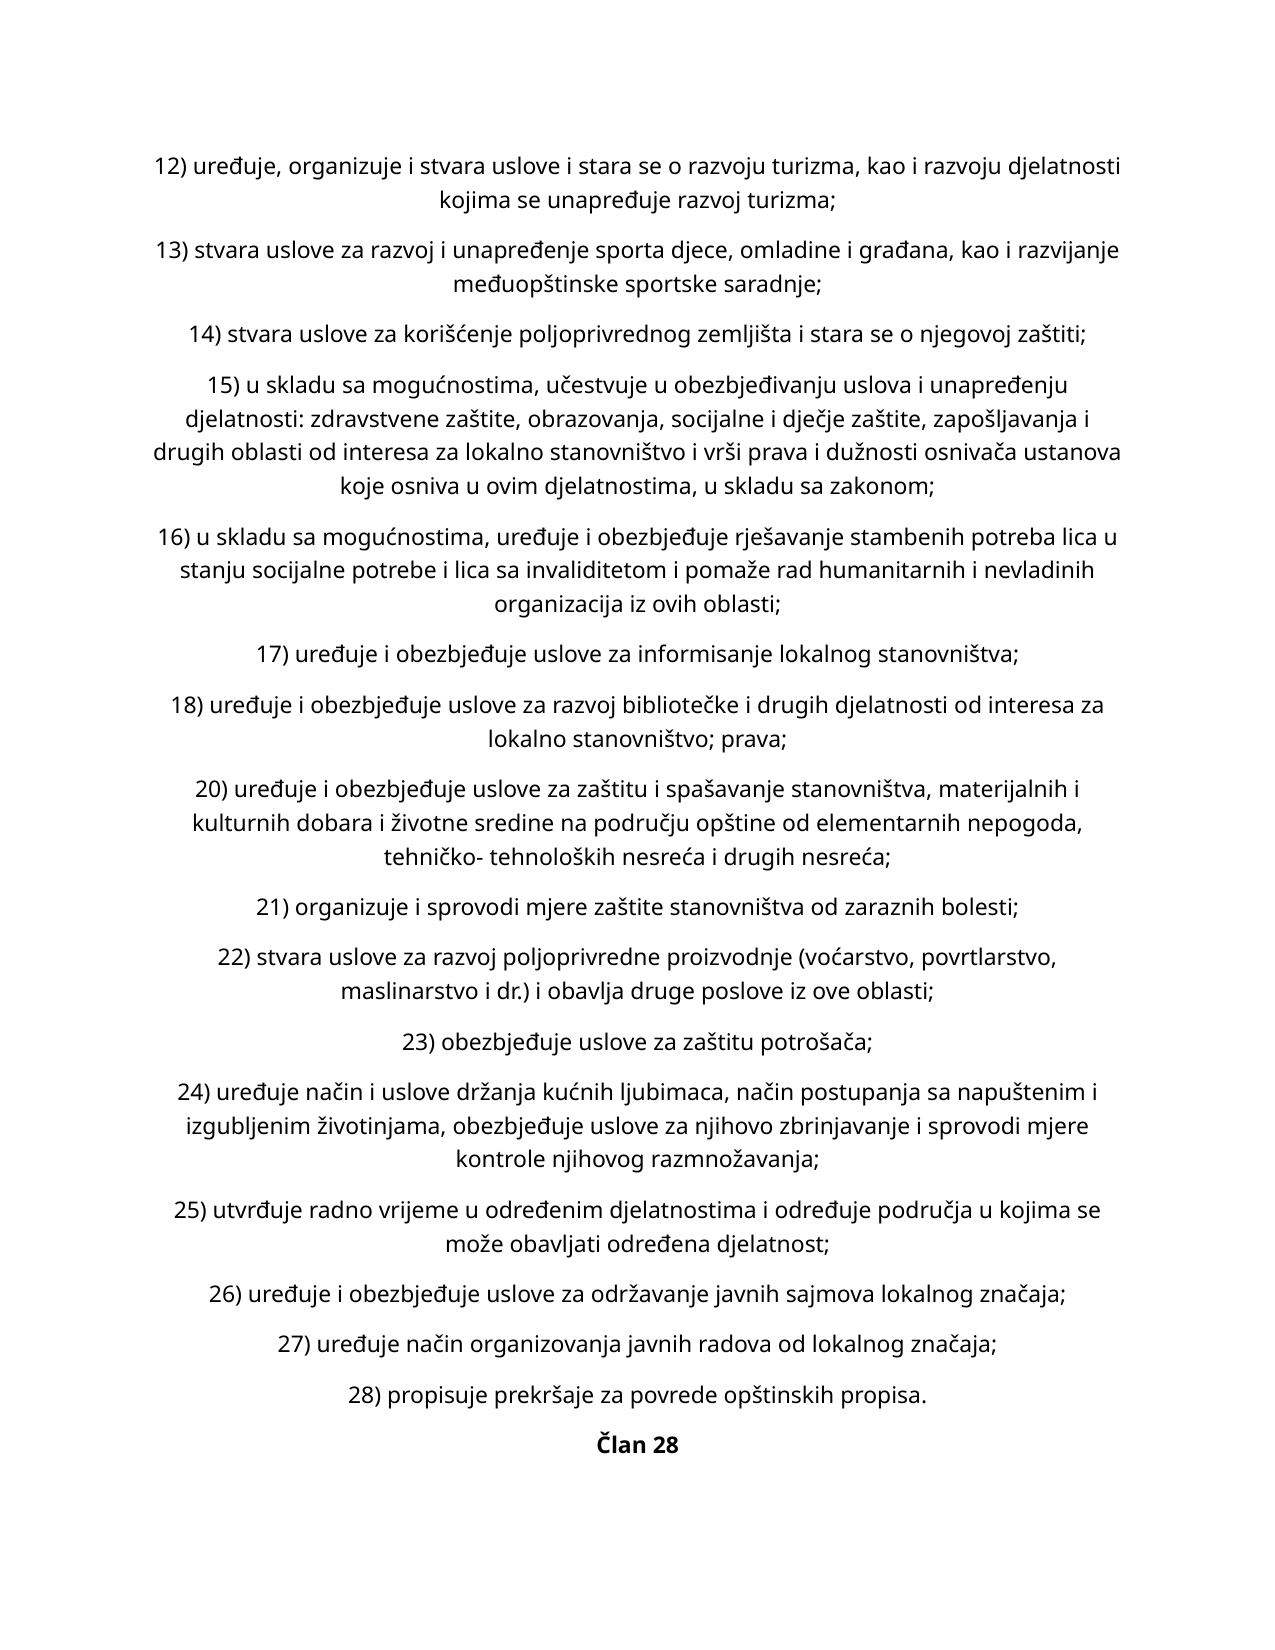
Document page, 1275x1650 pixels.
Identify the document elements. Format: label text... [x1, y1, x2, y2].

text 26) uređuje i obezbjeđuje uslove za održavanje javnih sajmova lokalnog značaja; [150, 1278, 1125, 1309]
text 23) obezbjeđuje uslove za zaštitu potrošača; [150, 1025, 1125, 1057]
text 16) u skladu sa mogućnostima, uređuje i obezbjeđuje rješavanje stambenih potreba lica u stanju socijalne potrebe i lica sa invaliditetom i pomaže rad humanitarnih i nevladinih organizacija iz ovih oblasti; [150, 520, 1125, 619]
text 17) uređuje i obezbjeđuje uslove za informisanje lokalnog stanovništva; [150, 638, 1125, 669]
text 13) stvara uslove za razvoj i unapređenje sporta djece, omladine i građana, kao i razvijanje međuopštinske sportske saradnje; [150, 234, 1125, 299]
text 15) u skladu sa mogućnostima, učestvuje u obezbjeđivanju uslova i unapređenju djelatnosti: zdravstvene zaštite, obrazovanja, socijalne i dječje zaštite, zapošljavanja i drugih oblasti od interesa za lokalno stanovništvo i vrši prava i dužnosti osnivača ustanova koje osniva u ovim djelatnostima, u skladu sa zakonom; [150, 369, 1125, 501]
text 22) stvara uslove za razvoj poljoprivredne proizvodnje (voćarstvo, povrtlarstvo, maslinarstvo i dr.) i obavlja druge poslove iz ove oblasti; [150, 941, 1125, 1006]
text 27) uređuje način organizovanja javnih radova od lokalnog značaja; [150, 1328, 1125, 1359]
text 20) uređuje i obezbjeđuje uslove za zaštitu i spašavanje stanovništva, materijalnih i kulturnih dobara i životne sredine na području opštine od elementarnih nepogoda, tehničko- tehnoloških nesreća i drugih nesreća; [150, 773, 1125, 872]
text 14) stvara uslove za korišćenje poljoprivrednog zemljišta i stara se o njegovoj zaštiti; [150, 318, 1125, 349]
text 21) organizuje i sprovodi mjere zaštite stanovništva od zaraznih bolesti; [150, 891, 1125, 922]
text 25) utvrđuje radno vrijeme u određenim djelatnostima i određuje područja u kojima se može obavljati određena djelatnost; [150, 1194, 1125, 1259]
text 18) uređuje i obezbjeđuje uslove za razvoj bibliotečke i drugih djelatnosti od interesa za lokalno stanovništvo; prava; [150, 689, 1125, 754]
text 24) uređuje način i uslove držanja kućnih ljubimaca, način postupanja sa napuštenim i izgubljenim životinjama, obezbjeđuje uslove za njihovo zbrinjavanje i sprovodi mjere kontrole njihovog razmnožavanja; [150, 1076, 1125, 1174]
text 28) propisuje prekršaje za povrede opštinskih propisa. [150, 1379, 1125, 1410]
text 12) uređuje, organizuje i stvara uslove i stara se o razvoju turizma, kao i razvoju djelatnosti kojima se unapređuje razvoj turizma; [150, 150, 1125, 215]
text Član 28 [150, 1429, 1125, 1460]
